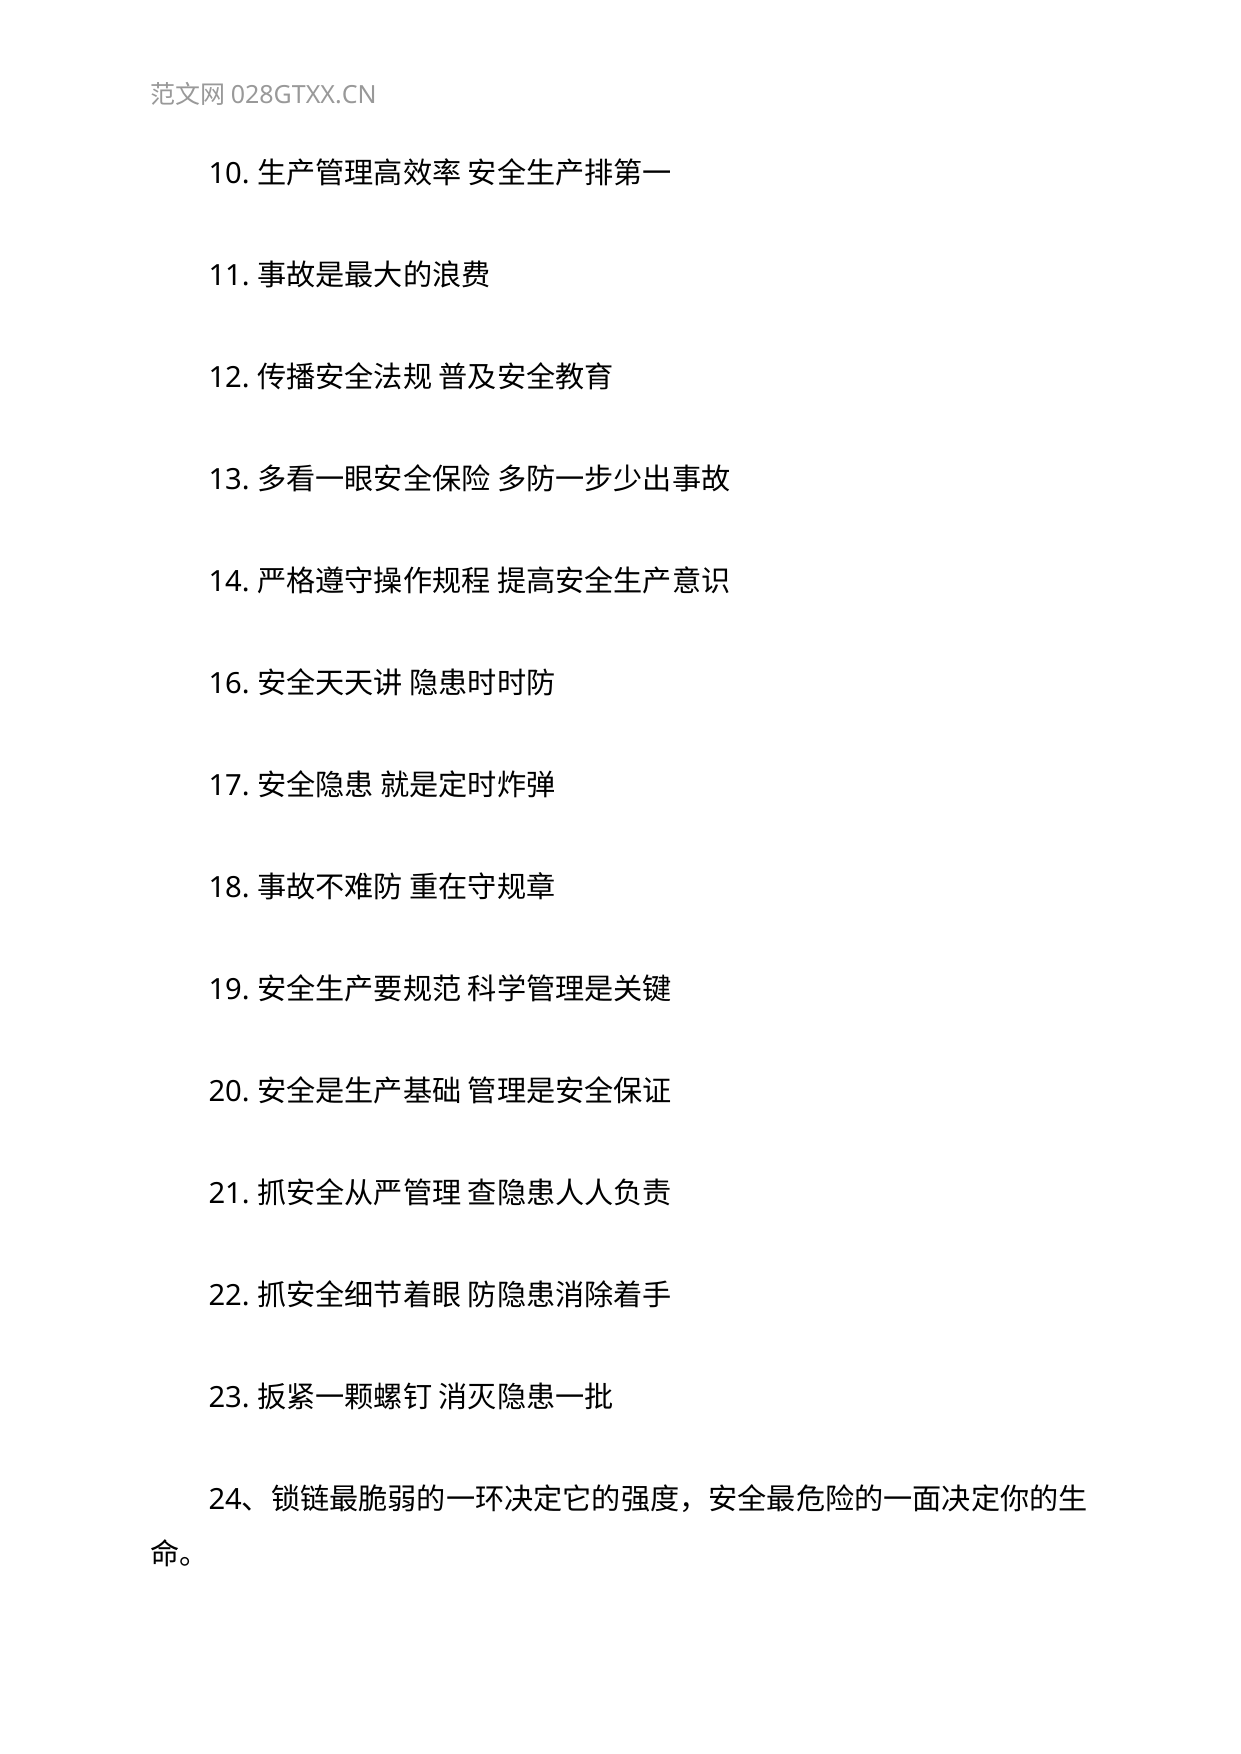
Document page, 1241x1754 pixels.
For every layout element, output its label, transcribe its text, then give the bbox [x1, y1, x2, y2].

text 12. 传播安全法规 普及安全教育 [150, 354, 1090, 396]
text 14. 严格遵守操作规程 提高安全生产意识 [150, 558, 1090, 600]
text 13. 多看一眼安全保险 多防一步少出事故 [150, 456, 1090, 498]
text 23. 扳紧一颗螺钉 消灭隐患一批 [150, 1374, 1090, 1416]
text 10. 生产管理高效率 安全生产排第一 [150, 150, 1090, 192]
text 24、锁链最脆弱的一环决定它的强度，安全最危险的一面决定你的生命。 [150, 1476, 1090, 1573]
text 18. 事故不难防 重在守规章 [150, 864, 1090, 906]
text 17. 安全隐患 就是定时炸弹 [150, 762, 1090, 804]
text 22. 抓安全细节着眼 防隐患消除着手 [150, 1272, 1090, 1314]
text 19. 安全生产要规范 科学管理是关键 [150, 966, 1090, 1008]
text 11. 事故是最大的浪费 [150, 252, 1090, 294]
text 21. 抓安全从严管理 查隐患人人负责 [150, 1170, 1090, 1212]
text 20. 安全是生产基础 管理是安全保证 [150, 1068, 1090, 1110]
text 16. 安全天天讲 隐患时时防 [150, 660, 1090, 702]
